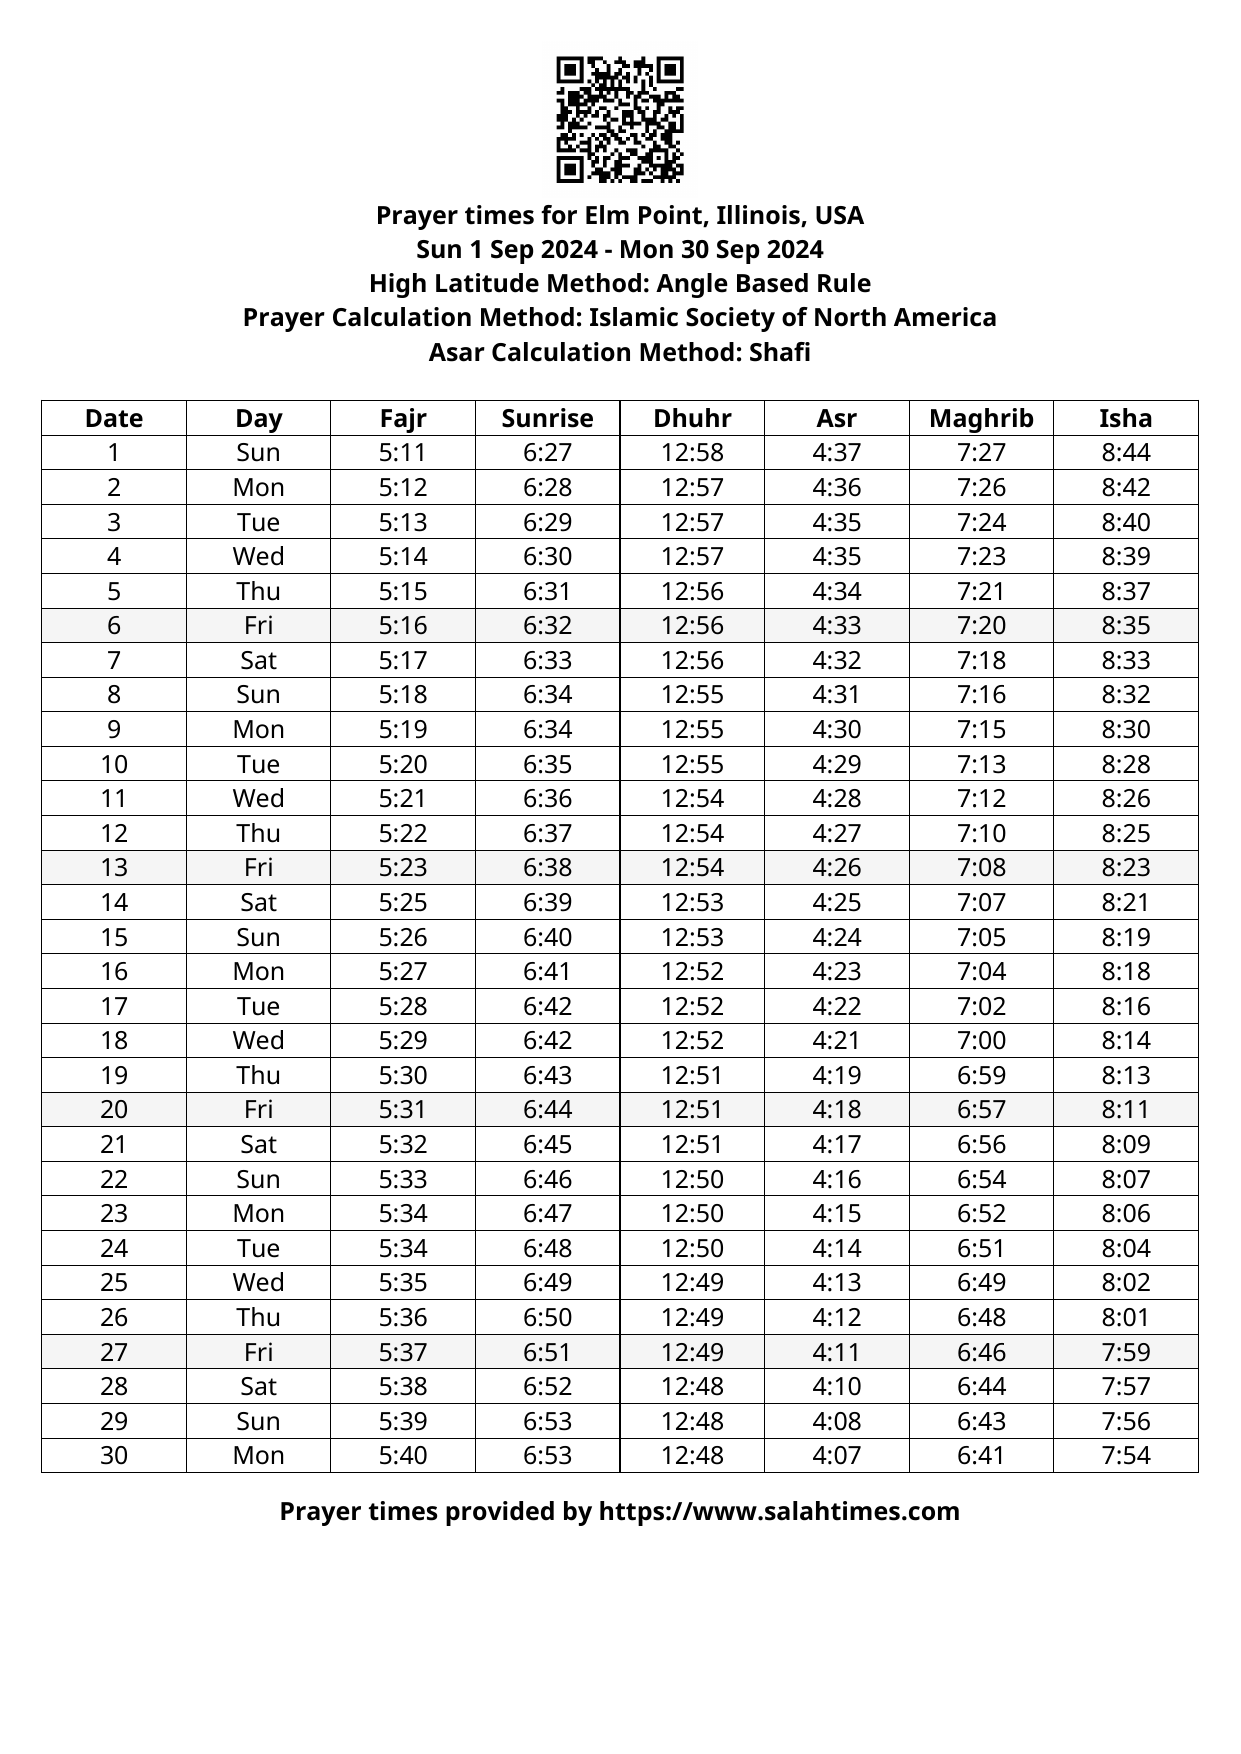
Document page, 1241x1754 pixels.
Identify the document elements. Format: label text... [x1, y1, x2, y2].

table_cell 8:01 [1054, 1300, 1198, 1334]
table_cell 12:54 [621, 781, 764, 815]
table_cell Sun [187, 678, 330, 711]
table_cell 14 [42, 885, 186, 919]
table_cell 12:52 [621, 989, 764, 1022]
table_cell 8:19 [1054, 920, 1198, 953]
table_cell 8:14 [1054, 1024, 1198, 1057]
table_cell 7:12 [910, 781, 1053, 815]
table_cell 12:49 [621, 1266, 764, 1299]
table_cell 8:21 [1054, 885, 1198, 919]
table_cell 5:16 [331, 609, 475, 642]
table_cell 7:27 [910, 436, 1053, 469]
table_cell 26 [42, 1300, 186, 1334]
table_cell 4:23 [765, 954, 909, 988]
table_cell 6:44 [476, 1093, 619, 1126]
table_cell 8:25 [1054, 816, 1198, 849]
table_cell 5:30 [331, 1058, 475, 1092]
table_cell Tue [187, 747, 330, 780]
table_cell 4:08 [765, 1404, 909, 1437]
table_cell 4:28 [765, 781, 909, 815]
table_cell 4:10 [765, 1369, 909, 1403]
table_cell 9 [42, 712, 186, 746]
table_cell Mon [187, 954, 330, 988]
table_cell 4:16 [765, 1162, 909, 1195]
table_cell 6:37 [476, 816, 619, 849]
table_cell 7:02 [910, 989, 1053, 1022]
table_cell 12:55 [621, 678, 764, 711]
table_cell Wed [187, 1266, 330, 1299]
table_cell 6:39 [476, 885, 619, 919]
table_cell 23 [42, 1196, 186, 1230]
table_cell 8:37 [1054, 574, 1198, 607]
table_cell 16 [42, 954, 186, 988]
table_cell 12:52 [621, 954, 764, 988]
table_cell 4:13 [765, 1266, 909, 1299]
table_cell 8:13 [1054, 1058, 1198, 1092]
table_cell Sat [187, 1369, 330, 1403]
table_cell 6:34 [476, 678, 619, 711]
table_cell Sat [187, 885, 330, 919]
table_cell 2 [42, 470, 186, 504]
table_cell 12:56 [621, 643, 764, 677]
table_cell 7:23 [910, 539, 1053, 573]
table_cell 5:12 [331, 470, 475, 504]
table_cell 5:36 [331, 1300, 475, 1334]
table_cell 5:38 [331, 1369, 475, 1403]
table_cell 12:53 [621, 885, 764, 919]
table_cell 12 [42, 816, 186, 849]
table_cell 5:17 [331, 643, 475, 677]
table_cell 25 [42, 1266, 186, 1299]
table_cell 27 [42, 1335, 186, 1368]
table_cell 6:56 [910, 1127, 1053, 1161]
table_cell 5:23 [331, 851, 475, 884]
table_cell 6:34 [476, 712, 619, 746]
table_cell 6:50 [476, 1300, 619, 1334]
text High Latitude Method: Angle Based Rule [42, 266, 1198, 300]
table_header Date [42, 401, 186, 434]
table_cell 4:12 [765, 1300, 909, 1334]
table_cell Fri [187, 609, 330, 642]
picture [542, 41, 699, 198]
table_cell Tue [187, 989, 330, 1022]
table_cell 12:55 [621, 712, 764, 746]
table_cell 12:50 [621, 1162, 764, 1195]
table_cell Sat [187, 1127, 330, 1161]
table_cell Sun [187, 1162, 330, 1195]
table_cell 6:49 [476, 1266, 619, 1299]
table_cell 5:35 [331, 1266, 475, 1299]
table_cell 4:35 [765, 539, 909, 573]
table_cell 12:48 [621, 1404, 764, 1437]
table_cell 4:30 [765, 712, 909, 746]
table_cell 6:48 [910, 1300, 1053, 1334]
table_cell 6:40 [476, 920, 619, 953]
table_cell 8:40 [1054, 505, 1198, 538]
table_cell 12:57 [621, 470, 764, 504]
table_cell 5:32 [331, 1127, 475, 1161]
table_cell 4:25 [765, 885, 909, 919]
table_cell 18 [42, 1024, 186, 1057]
table_cell 10 [42, 747, 186, 780]
table_cell 8:09 [1054, 1127, 1198, 1161]
table_cell 5:26 [331, 920, 475, 953]
table_cell 29 [42, 1404, 186, 1437]
table_cell 6:43 [476, 1058, 619, 1092]
table_cell Wed [187, 1024, 330, 1057]
table_cell 8:39 [1054, 539, 1198, 573]
table_cell 12:50 [621, 1231, 764, 1264]
table_cell 5:18 [331, 678, 475, 711]
table_cell 7:04 [910, 954, 1053, 988]
text Asar Calculation Method: Shafi [42, 334, 1198, 368]
text Prayer times for Elm Point, Illinois, USA [42, 198, 1198, 232]
table_cell 6:38 [476, 851, 619, 884]
table_cell 7:15 [910, 712, 1053, 746]
table_cell 8:30 [1054, 712, 1198, 746]
table_cell 4:15 [765, 1196, 909, 1230]
table_cell 8 [42, 678, 186, 711]
table_cell Thu [187, 816, 330, 849]
table_cell 7:07 [910, 885, 1053, 919]
table_cell 6:41 [910, 1439, 1053, 1472]
table_cell 12:56 [621, 574, 764, 607]
table_cell 4:07 [765, 1439, 909, 1472]
table_cell 8:33 [1054, 643, 1198, 677]
table_cell 5:37 [331, 1335, 475, 1368]
table_cell 6:57 [910, 1093, 1053, 1126]
table_cell 5:40 [331, 1439, 475, 1472]
table_cell 7:13 [910, 747, 1053, 780]
table_cell 17 [42, 989, 186, 1022]
table_cell 4:29 [765, 747, 909, 780]
table_cell Thu [187, 574, 330, 607]
text Sun 1 Sep 2024 - Mon 30 Sep 2024 [42, 232, 1198, 266]
table_cell 5:19 [331, 712, 475, 746]
table_cell 5:34 [331, 1231, 475, 1264]
table_cell 5:21 [331, 781, 475, 815]
table_cell 6:29 [476, 505, 619, 538]
table_cell Fri [187, 1093, 330, 1126]
table_cell 12:48 [621, 1369, 764, 1403]
table_cell 8:11 [1054, 1093, 1198, 1126]
table_cell 7:59 [1054, 1335, 1198, 1368]
table_cell 12:53 [621, 920, 764, 953]
table_cell 5:20 [331, 747, 475, 780]
table_cell 8:35 [1054, 609, 1198, 642]
table_cell 8:32 [1054, 678, 1198, 711]
table_cell 5:25 [331, 885, 475, 919]
table_cell 12:52 [621, 1024, 764, 1057]
text Prayer Calculation Method: Islamic Society of North America [42, 300, 1198, 334]
table_cell 5:33 [331, 1162, 475, 1195]
table_cell 12:50 [621, 1196, 764, 1230]
table_cell 6:44 [910, 1369, 1053, 1403]
table_cell Sun [187, 1404, 330, 1437]
table_cell 6:28 [476, 470, 619, 504]
table_cell Sun [187, 436, 330, 469]
table_cell 12:51 [621, 1058, 764, 1092]
table_cell 4:11 [765, 1335, 909, 1368]
table_cell 13 [42, 851, 186, 884]
table_header Sunrise [476, 401, 619, 434]
table_header Isha [1054, 401, 1198, 434]
table_cell 7:10 [910, 816, 1053, 849]
table_cell 7:54 [1054, 1439, 1198, 1472]
table_cell 6:32 [476, 609, 619, 642]
table_cell 5:22 [331, 816, 475, 849]
table_cell 4:18 [765, 1093, 909, 1126]
table_cell 8:18 [1054, 954, 1198, 988]
table_cell 6:42 [476, 1024, 619, 1057]
table_cell 8:07 [1054, 1162, 1198, 1195]
table_cell 5:15 [331, 574, 475, 607]
table_cell 24 [42, 1231, 186, 1264]
table_cell 4:26 [765, 851, 909, 884]
table_cell 6:42 [476, 989, 619, 1022]
table_cell 8:26 [1054, 781, 1198, 815]
table_header Asr [765, 401, 909, 434]
table_cell 12:57 [621, 505, 764, 538]
table_cell 12:49 [621, 1300, 764, 1334]
table_cell 4:24 [765, 920, 909, 953]
table_cell 6:41 [476, 954, 619, 988]
table_cell 6:53 [476, 1404, 619, 1437]
table_cell Fri [187, 851, 330, 884]
table_cell 7:21 [910, 574, 1053, 607]
table_cell 12:55 [621, 747, 764, 780]
table_cell 6:27 [476, 436, 619, 469]
table_cell 6:36 [476, 781, 619, 815]
table_cell 6:48 [476, 1231, 619, 1264]
table_cell 7:16 [910, 678, 1053, 711]
table_cell 8:44 [1054, 436, 1198, 469]
table_cell 6:51 [476, 1335, 619, 1368]
table_cell 7:26 [910, 470, 1053, 504]
table_cell 4:37 [765, 436, 909, 469]
table_cell 6:53 [476, 1439, 619, 1472]
table_cell 4:22 [765, 989, 909, 1022]
table_cell 5:11 [331, 436, 475, 469]
table_cell 5:27 [331, 954, 475, 988]
table_cell 6:31 [476, 574, 619, 607]
table_cell Mon [187, 470, 330, 504]
table_cell 12:54 [621, 851, 764, 884]
table_cell 12:49 [621, 1335, 764, 1368]
table_cell 5:31 [331, 1093, 475, 1126]
table_header Dhuhr [621, 401, 764, 434]
table_cell 4:33 [765, 609, 909, 642]
table_cell Fri [187, 1335, 330, 1368]
table_cell 12:51 [621, 1093, 764, 1126]
table_cell 12:54 [621, 816, 764, 849]
table_cell 12:58 [621, 436, 764, 469]
table_cell 15 [42, 920, 186, 953]
table_cell 5:14 [331, 539, 475, 573]
table_cell 4:32 [765, 643, 909, 677]
table_cell 7:56 [1054, 1404, 1198, 1437]
table_cell 6:54 [910, 1162, 1053, 1195]
table_cell 6:45 [476, 1127, 619, 1161]
table_cell 7:05 [910, 920, 1053, 953]
table_cell 6:43 [910, 1404, 1053, 1437]
table_cell 8:28 [1054, 747, 1198, 780]
table_cell 8:02 [1054, 1266, 1198, 1299]
table_cell 6:52 [476, 1369, 619, 1403]
table_cell 6:59 [910, 1058, 1053, 1092]
table_cell 8:16 [1054, 989, 1198, 1022]
table_cell Mon [187, 712, 330, 746]
table_cell 19 [42, 1058, 186, 1092]
table_cell 4 [42, 539, 186, 573]
table_cell 12:48 [621, 1439, 764, 1472]
table_cell 5 [42, 574, 186, 607]
table_cell 4:35 [765, 505, 909, 538]
table_header Day [187, 401, 330, 434]
table_cell 6:46 [476, 1162, 619, 1195]
table_cell 8:23 [1054, 851, 1198, 884]
table_cell 4:31 [765, 678, 909, 711]
table_cell 4:27 [765, 816, 909, 849]
table_cell 5:28 [331, 989, 475, 1022]
table_cell 30 [42, 1439, 186, 1472]
table_cell 7:00 [910, 1024, 1053, 1057]
table_cell 5:34 [331, 1196, 475, 1230]
table_cell 5:29 [331, 1024, 475, 1057]
table_cell 4:17 [765, 1127, 909, 1161]
table_cell Sun [187, 920, 330, 953]
table_cell 4:34 [765, 574, 909, 607]
table_cell 6:30 [476, 539, 619, 573]
text Prayer times provided by https://www.salahtimes.com [42, 1494, 1198, 1528]
table_cell 7:20 [910, 609, 1053, 642]
table_cell Mon [187, 1439, 330, 1472]
table_cell 12:57 [621, 539, 764, 573]
table_cell 21 [42, 1127, 186, 1161]
table_cell 8:42 [1054, 470, 1198, 504]
table_cell Sat [187, 643, 330, 677]
table_header Fajr [331, 401, 475, 434]
table_cell Mon [187, 1196, 330, 1230]
table_cell Tue [187, 1231, 330, 1264]
table_cell 4:36 [765, 470, 909, 504]
table_cell 5:39 [331, 1404, 475, 1437]
table_cell 7:18 [910, 643, 1053, 677]
table_cell 7:57 [1054, 1369, 1198, 1403]
table_cell 12:56 [621, 609, 764, 642]
table_cell 4:19 [765, 1058, 909, 1092]
table_cell 12:51 [621, 1127, 764, 1161]
table_cell 6:47 [476, 1196, 619, 1230]
table_cell 6:33 [476, 643, 619, 677]
table_cell 3 [42, 505, 186, 538]
table_cell 6:51 [910, 1231, 1053, 1264]
table_cell 6:52 [910, 1196, 1053, 1230]
table_cell 7:08 [910, 851, 1053, 884]
table_header Maghrib [910, 401, 1053, 434]
table_cell Wed [187, 539, 330, 573]
table_cell Tue [187, 505, 330, 538]
table_cell 8:04 [1054, 1231, 1198, 1264]
table_cell 20 [42, 1093, 186, 1126]
table_cell Thu [187, 1058, 330, 1092]
table_cell 1 [42, 436, 186, 469]
table_cell 4:21 [765, 1024, 909, 1057]
table_cell Thu [187, 1300, 330, 1334]
table_cell 11 [42, 781, 186, 815]
table_cell 22 [42, 1162, 186, 1195]
table_cell 5:13 [331, 505, 475, 538]
table_cell 8:06 [1054, 1196, 1198, 1230]
table_cell 7 [42, 643, 186, 677]
table_cell 7:24 [910, 505, 1053, 538]
table_cell Wed [187, 781, 330, 815]
table_cell 6:35 [476, 747, 619, 780]
table_cell 4:14 [765, 1231, 909, 1264]
table_cell 6 [42, 609, 186, 642]
table_cell 6:46 [910, 1335, 1053, 1368]
table_cell 6:49 [910, 1266, 1053, 1299]
table_cell 28 [42, 1369, 186, 1403]
